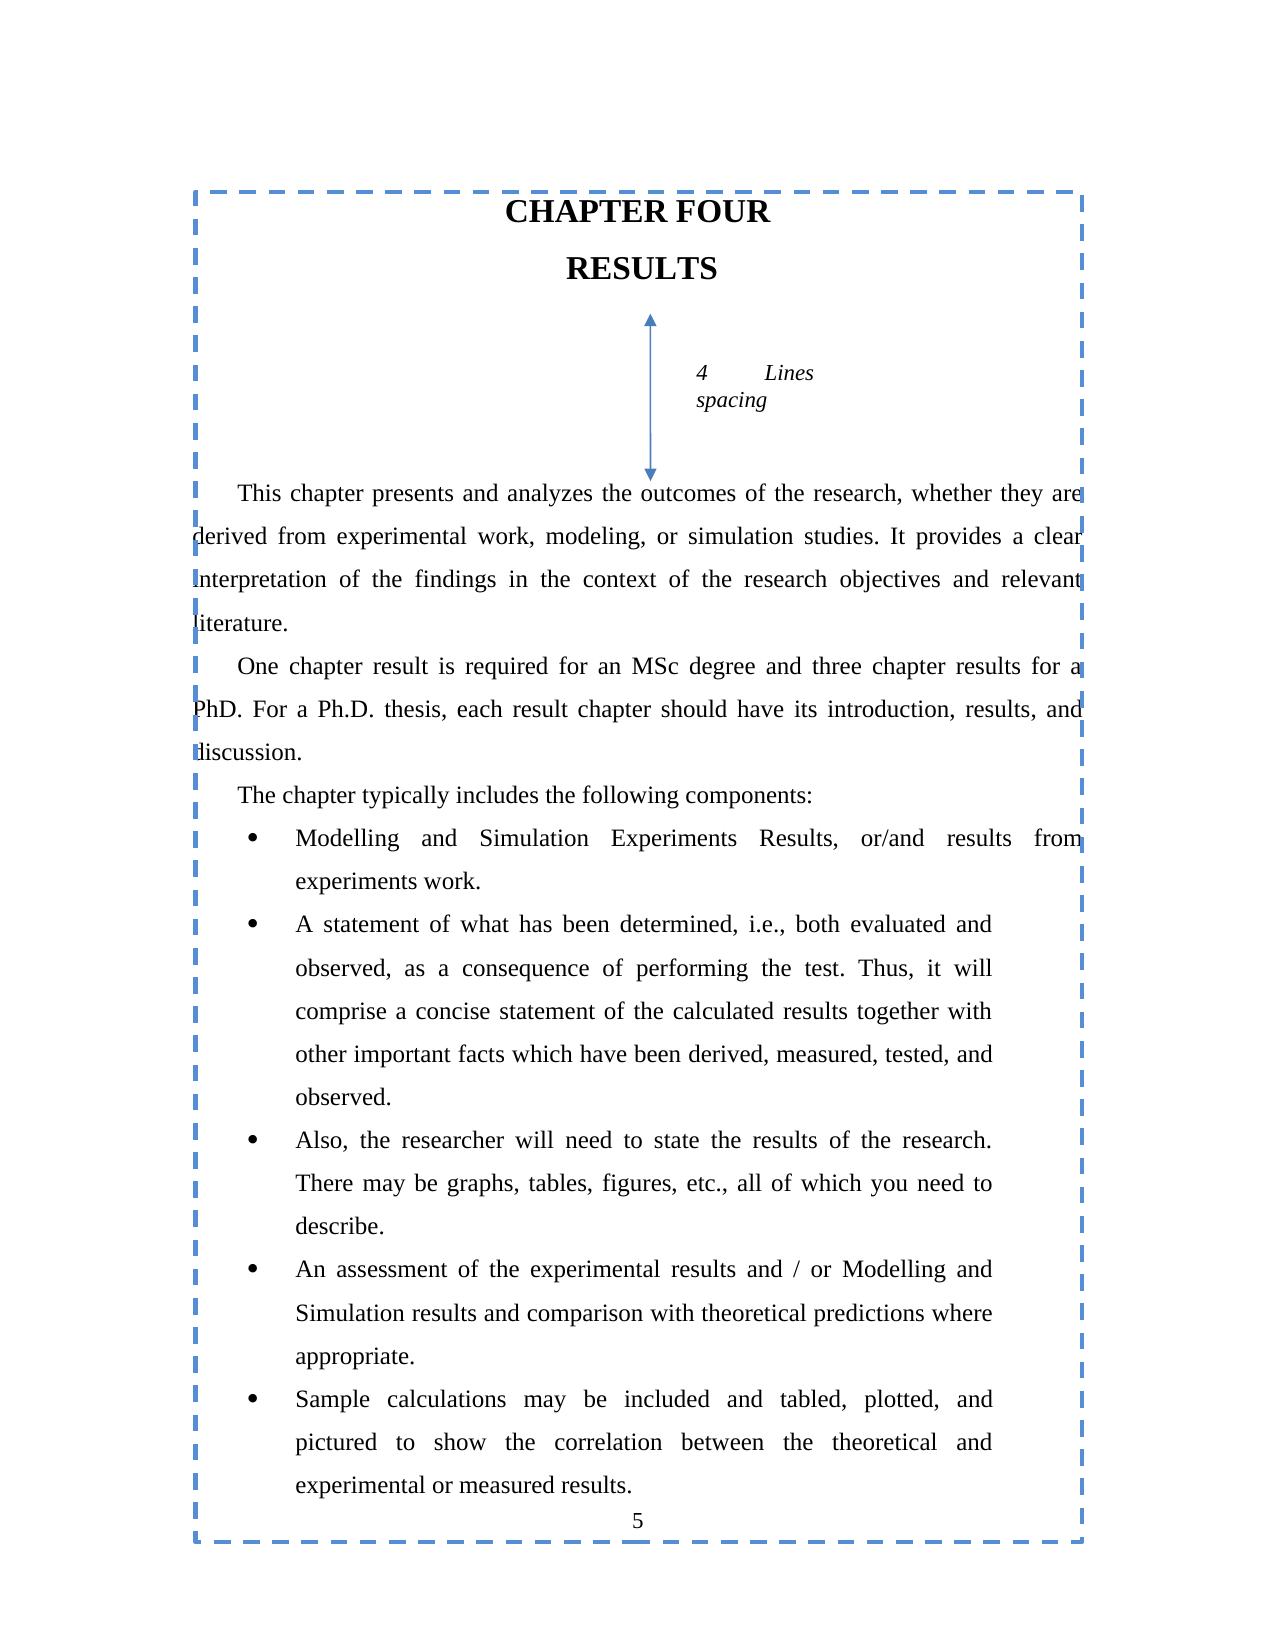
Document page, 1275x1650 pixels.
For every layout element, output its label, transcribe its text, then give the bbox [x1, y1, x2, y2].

list Modelling and Simulation Experiments Results, or/and results from experiments work. [248, 823, 1083, 895]
list A statement of what has been determined, i.e., both evaluated and observed, as a consequence of performing the test. Thus, it will comprise a concise statement of the calculated results together with other important facts which have been derived, measured, tested, and observed. [248, 909, 993, 1111]
list Also, the researcher will need to state the results of the research. There may be graphs, tables, figures, etc., all of which you need to describe. [248, 1125, 993, 1240]
text The chapter typically includes the following components: [192, 780, 1083, 809]
text One chapter result is required for an MSc degree and three chapter results for a PhD. For a Ph.D. thesis, each result chapter should have its introduction, results, and discussion. [192, 651, 1083, 766]
text This chapter presents and analyzes the outcomes of the research, whether they are derived from experimental work, modeling, or simulation studies. It provides a clear interpretation of the findings in the context of the research objectives and relevant literature. [192, 478, 1083, 636]
list An assessment of the experimental results and / or Modelling and Simulation results and comparison with theoretical predictions where appropriate. [248, 1254, 993, 1369]
list Sample calculations may be included and tabled, plotted, and pictured to show the correlation between the theoretical and experimental or measured results. [248, 1384, 993, 1499]
text CHAPTER FOUR RESULTS [192, 191, 1083, 287]
